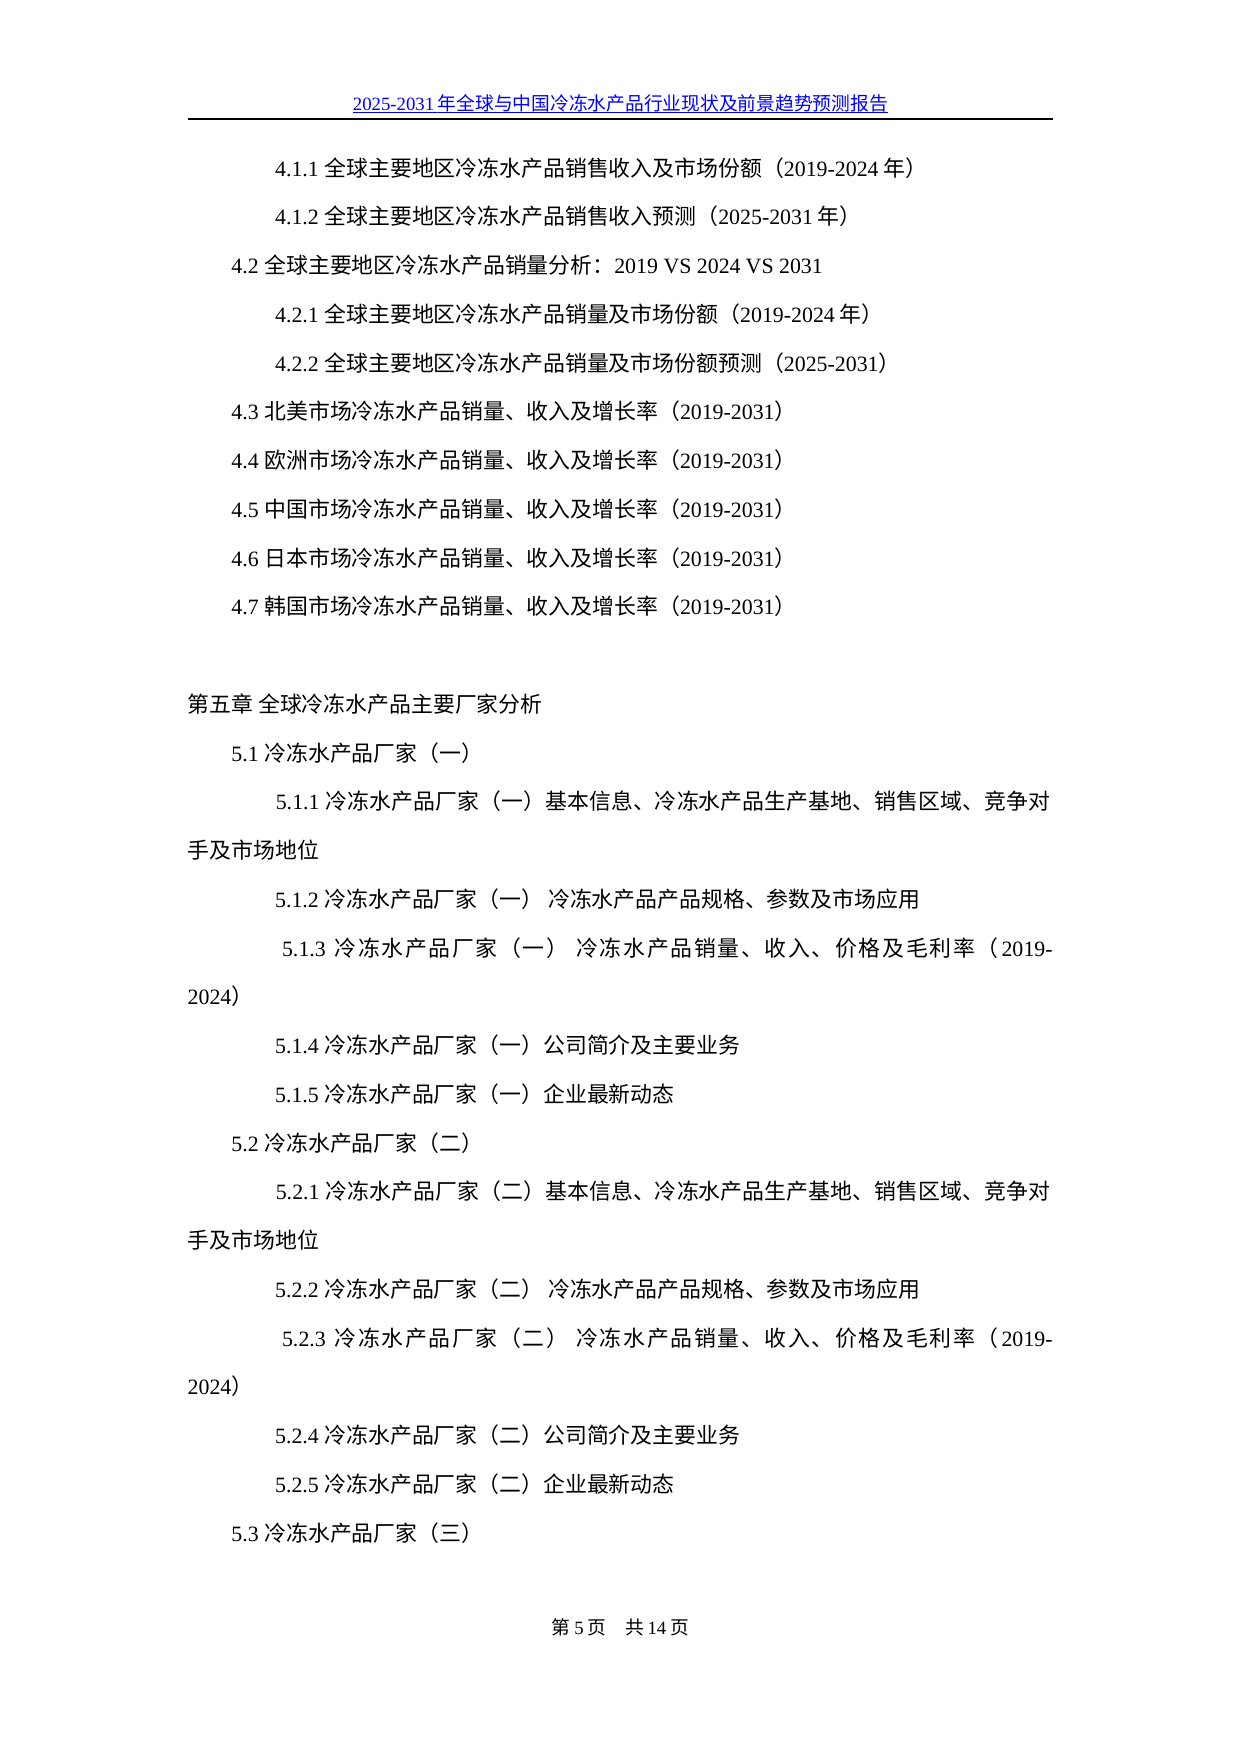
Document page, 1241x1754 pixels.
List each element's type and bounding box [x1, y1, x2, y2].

text [187, 150, 1053, 1548]
